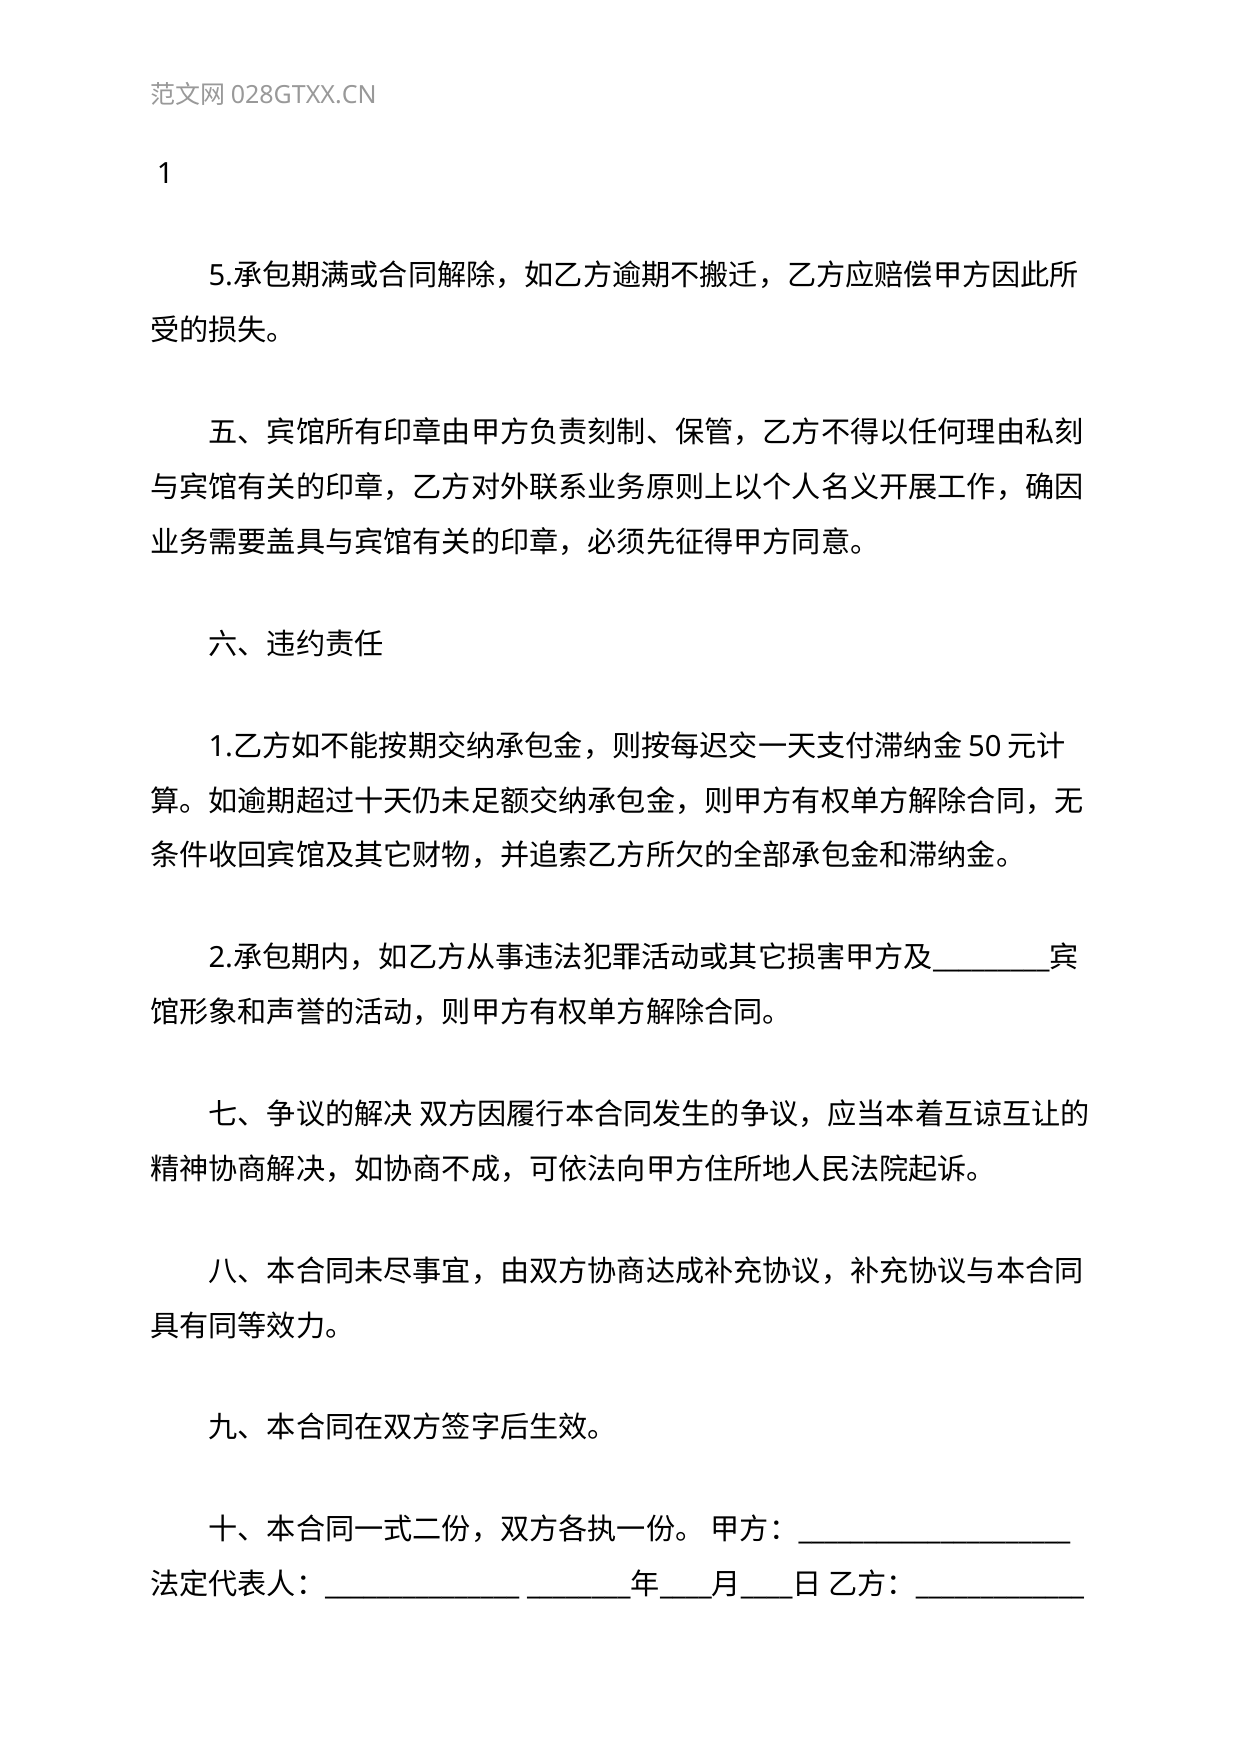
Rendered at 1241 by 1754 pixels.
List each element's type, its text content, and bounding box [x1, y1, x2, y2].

text 5.承包期满或合同解除，如乙方逾期不搬迁，乙方应赔偿甲方因此所受的损失。 [150, 252, 1090, 349]
text 七、争议的解决 双方因履行本合同发生的争议，应当本着互谅互让的精神协商解决，如协商不成，可依法向甲方住所地人民法院起诉。 [150, 1091, 1090, 1188]
text 八、本合同未尽事宜，由双方协商达成补充协议，补充协议与本合同具有同等效力。 [150, 1247, 1090, 1344]
text 1.乙方如不能按期交纳承包金，则按每迟交一天支付滞纳金50元计算。如逾期超过十天仍未足额交纳承包金，则甲方有权单方解除合同，无条件收回宾馆及其它财物，并追索乙方所欠的全部承包金和滞纳金。 [150, 722, 1090, 874]
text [150, 150, 1090, 192]
text 六、违约责任 [150, 620, 1090, 663]
text 九、本合同在双方签字后生效。 [150, 1404, 1090, 1446]
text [150, 1506, 1090, 1603]
text 2.承包期内，如乙方从事违法犯罪活动或其它损害甲方及_________宾馆形象和声誉的活动，则甲方有权单方解除合同。 [150, 934, 1090, 1031]
text 五、宾馆所有印章由甲方负责刻制、保管，乙方不得以任何理由私刻与宾馆有关的印章，乙方对外联系业务原则上以个人名义开展工作，确因业务需要盖具与宾馆有关的印章，必须先征得甲方同意。 [150, 409, 1090, 561]
